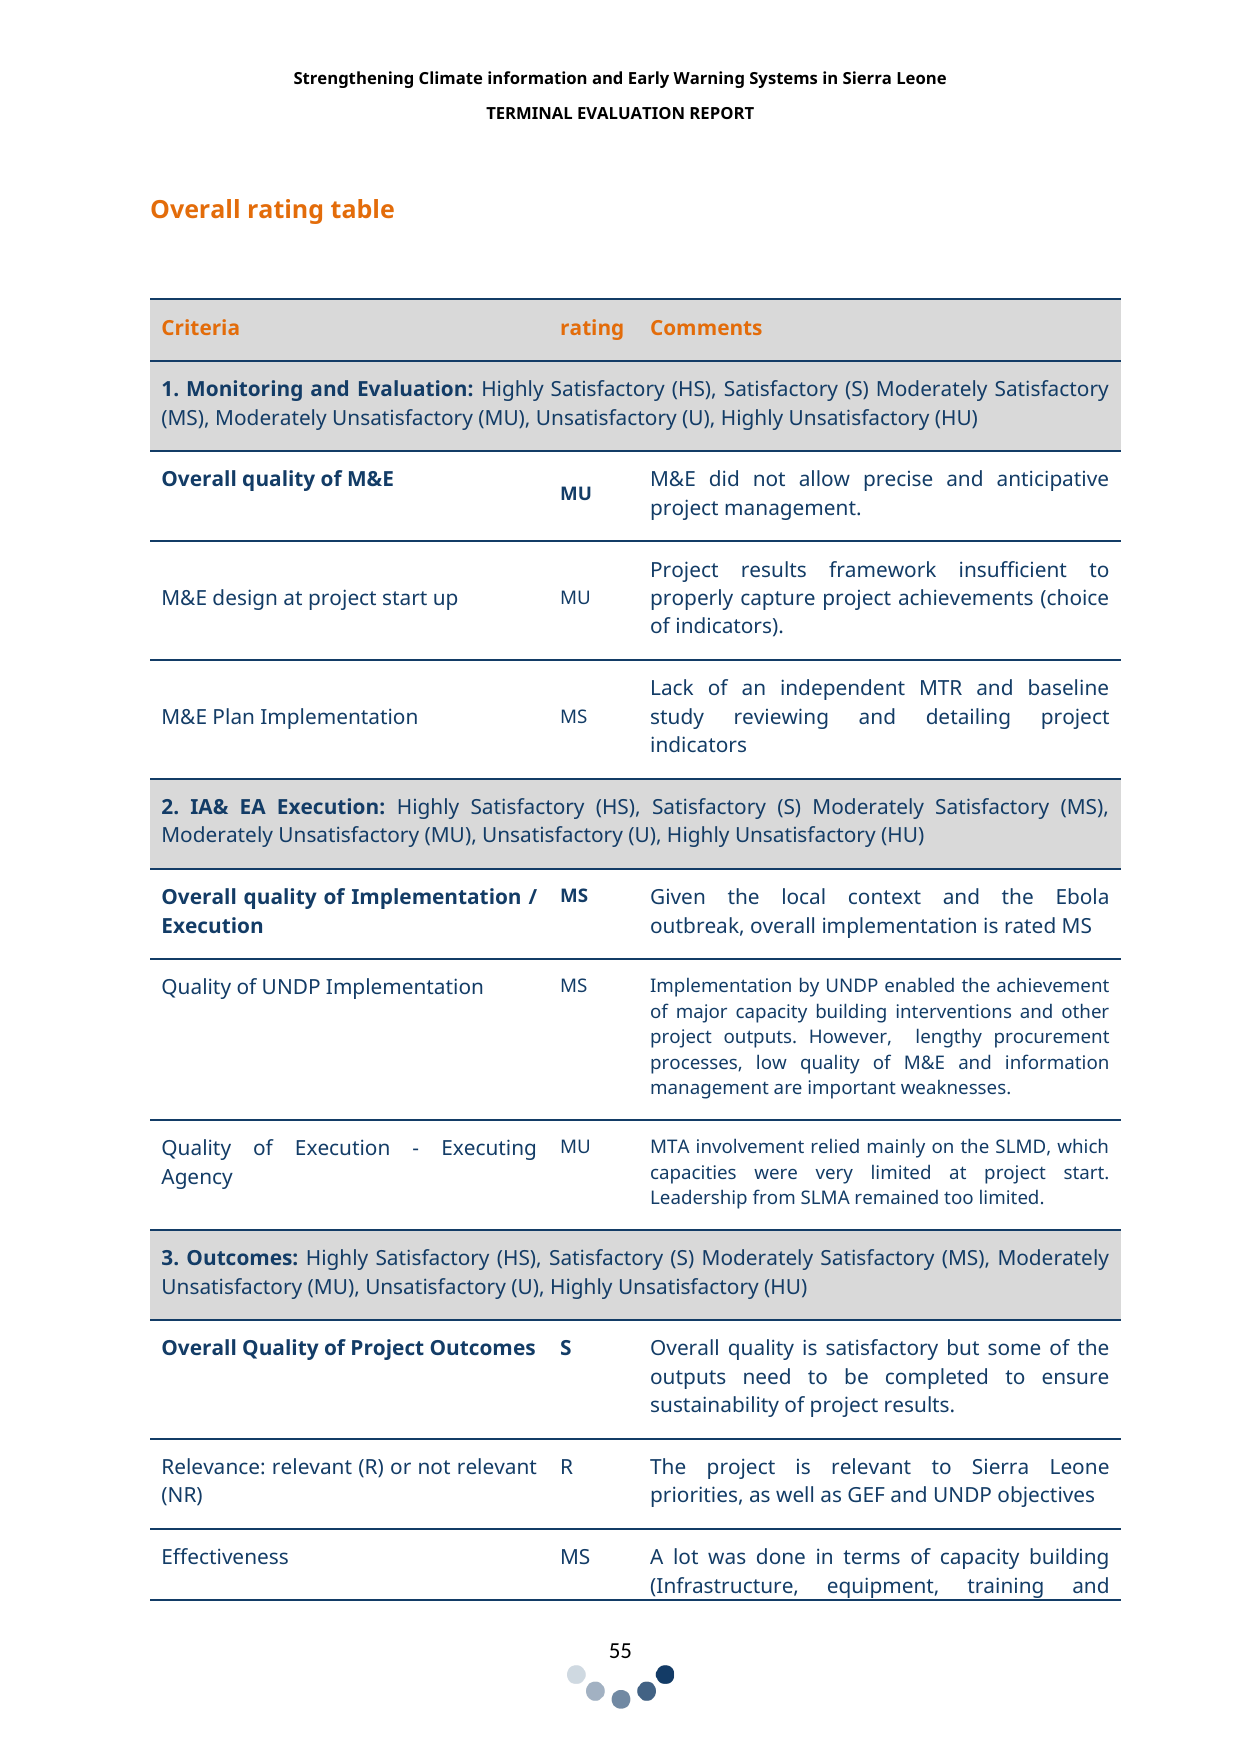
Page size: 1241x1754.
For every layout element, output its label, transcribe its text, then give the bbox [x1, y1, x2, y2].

table_cell Overall quality of Implementation / Execution [150, 870, 549, 958]
table_cell MS [549, 870, 639, 958]
table_cell Given the local context and the Ebola outbreak, overall implementation is rated MS [639, 870, 1121, 958]
table_header Comments [639, 300, 1121, 360]
table_cell Overall quality is satisfactory but some of the outputs need to be completed to ensure sustainability of project results. [639, 1321, 1121, 1438]
table_cell MTA involvement relied mainly on the SLMD, which capacities were very limited at project start. Leadership from SLMA remained too limited. [639, 1121, 1121, 1229]
table_cell MU [549, 452, 639, 540]
table_cell R [549, 1440, 639, 1528]
table_cell 1. Monitoring and Evaluation: Highly Satisfactory (HS), Satisfactory (S) Moderately Satisfactory (MS), Moderately Unsatisfactory (MU), Unsatisfactory (U), Highly Unsatisfactory (HU) [150, 362, 1121, 450]
picture [566, 1664, 675, 1709]
table_cell Overall Quality of Project Outcomes [150, 1321, 549, 1438]
table_cell Quality of UNDP Implementation [150, 960, 549, 1119]
table_cell 2. IA& EA Execution: Highly Satisfactory (HS), Satisfactory (S) Moderately Satisfactory (MS), Moderately Unsatisfactory (MU), Unsatisfactory (U), Highly Unsatisfactory (HU) [150, 780, 1121, 868]
table_cell MS [549, 661, 639, 777]
table_cell MU [549, 1121, 639, 1229]
table_cell The project is relevant to Sierra Leone priorities, as well as GEF and UNDP objectives [639, 1440, 1121, 1528]
table_cell Effectiveness [150, 1530, 549, 1599]
table_cell M&E Plan Implementation [150, 661, 549, 777]
table_cell S [549, 1321, 639, 1438]
table_cell Overall quality of M&E [150, 452, 549, 540]
table_cell MU [549, 542, 639, 659]
table_cell Implementation by UNDP enabled the achievement of major capacity building interventions and other project outputs. However, lengthy procurement processes, low quality of M&E and information management are important weaknesses. [639, 960, 1121, 1119]
table_cell Quality of Execution - Executing Agency [150, 1121, 549, 1229]
table_cell Relevance: relevant (R) or not relevant (NR) [150, 1440, 549, 1528]
table_header Criteria [150, 300, 549, 360]
table_cell M&E design at project start up [150, 542, 549, 659]
subtitle Overall rating table [150, 192, 1090, 226]
table_cell Project results framework insufficient to properly capture project achievements (choice of indicators). [639, 542, 1121, 659]
table_cell Lack of an independent MTR and baseline study reviewing and detailing project indicators [639, 661, 1121, 777]
table_header rating [549, 300, 639, 360]
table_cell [639, 1530, 1121, 1599]
table_cell MS [549, 1530, 639, 1599]
table_cell M&E did not allow precise and anticipative project management. [639, 452, 1121, 540]
table_cell 3. Outcomes: Highly Satisfactory (HS), Satisfactory (S) Moderately Satisfactory (MS), Moderately Unsatisfactory (MU), Unsatisfactory (U), Highly Unsatisfactory (HU) [150, 1231, 1121, 1319]
table_cell MS [549, 960, 639, 1119]
